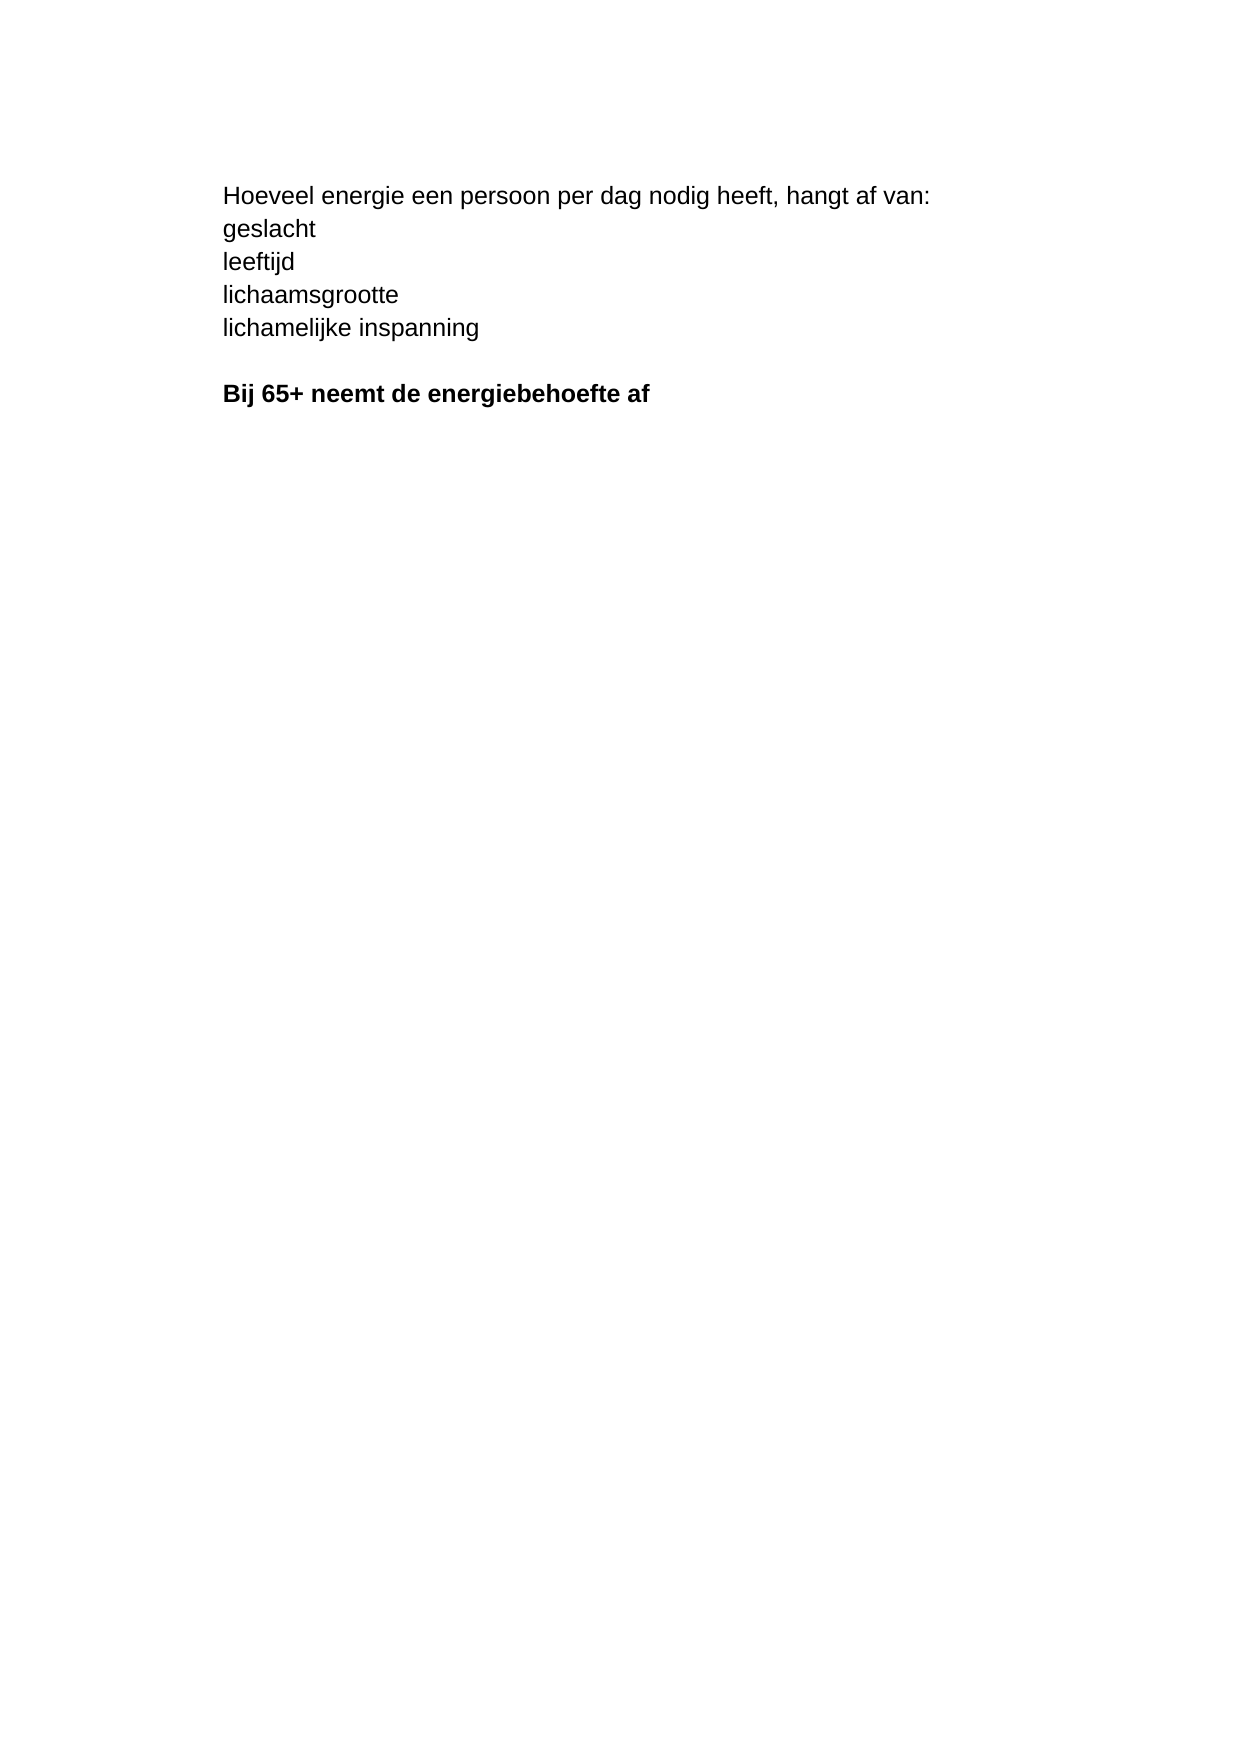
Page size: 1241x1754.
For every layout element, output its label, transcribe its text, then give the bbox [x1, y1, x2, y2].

list lichaamsgrootte [223, 280, 1093, 308]
list leeftijd [223, 247, 1093, 275]
list lichamelijke inspanning [223, 313, 1093, 341]
list Bij 65+ neemt de energiebehoefte af [223, 379, 1093, 407]
list geslacht [223, 214, 1093, 242]
list Hoeveel energie een persoon per dag nodig heeft, hangt af van: [223, 181, 1093, 209]
